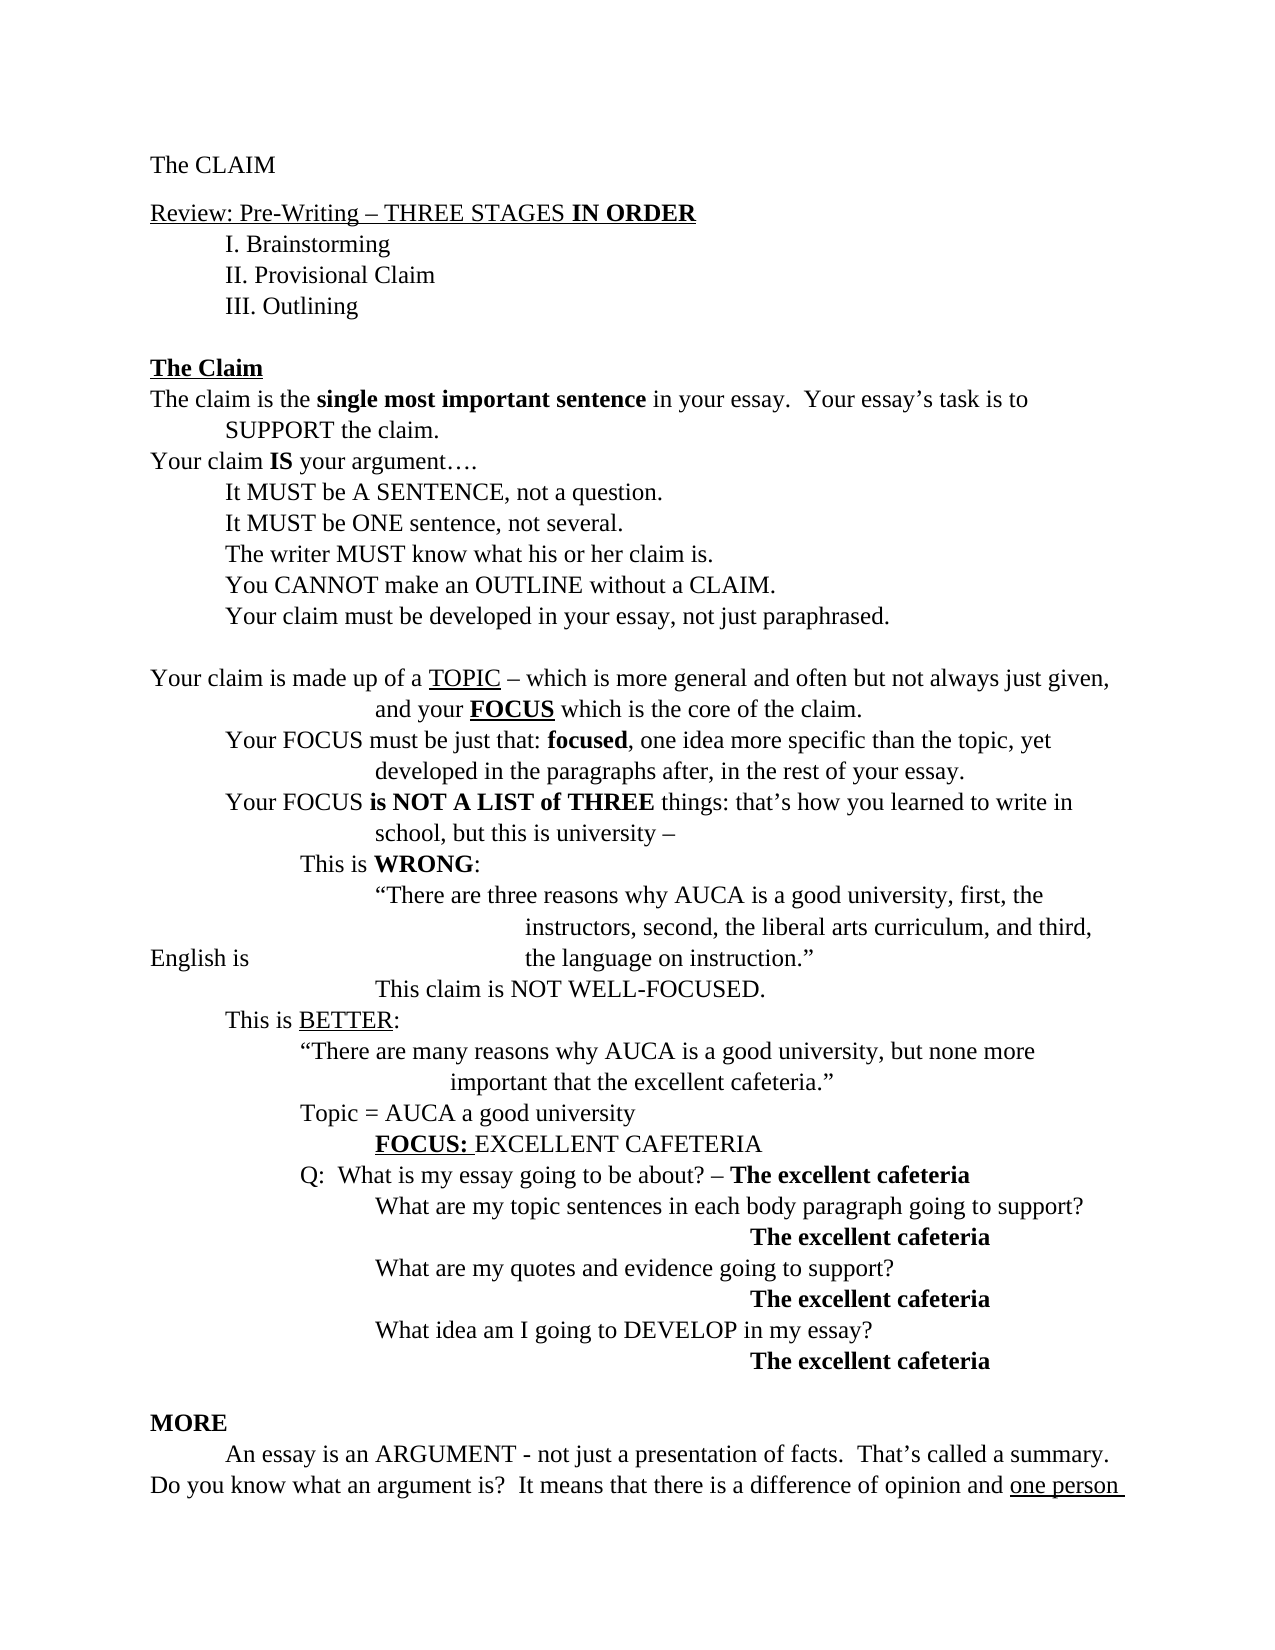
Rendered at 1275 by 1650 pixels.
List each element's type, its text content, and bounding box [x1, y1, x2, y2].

text What are my quotes and evidence going to support? [150, 1253, 1125, 1282]
text Your claim is made up of a TOPIC – which is more general and often but not always just given, and your FOCUS which is the core of the claim. [150, 663, 1125, 723]
text II. Provisional Claim [150, 260, 1125, 288]
text It MUST be A SENTENCE, not a question. [150, 477, 1125, 506]
text III. Outlining [150, 291, 1125, 319]
text Your FOCUS is NOT A LIST of THREE things: that’s how you learned to write in school, but this is university – [150, 787, 1125, 847]
text The excellent cafeteria [150, 1284, 1125, 1313]
text I. Brainstorming [150, 229, 1125, 257]
text Q: What is my essay going to be about? – The excellent cafeteria [150, 1160, 1125, 1189]
text Your claim IS your argument…. [150, 446, 1125, 475]
text “There are many reasons why AUCA is a good university, but none more important that the excellent cafeteria.” [150, 1036, 1125, 1096]
text Your FOCUS must be just that: focused, one idea more specific than the topic, yet developed in the paragraphs after, in the rest of your essay. [150, 725, 1125, 785]
text The excellent cafeteria [150, 1346, 1125, 1375]
text The writer MUST know what his or her claim is. [150, 539, 1125, 568]
text The Claim [150, 353, 1125, 382]
text The CLAIM [150, 150, 1125, 179]
text This is BETTER: [150, 1005, 1125, 1033]
text What idea am I going to DEVELOP in my essay? [150, 1315, 1125, 1344]
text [150, 1439, 1125, 1499]
text The excellent cafeteria [150, 1222, 1125, 1251]
text “There are three reasons why AUCA is a good university, first, the instructors, second, the liberal arts curriculum, and third, English is the language on instruction.” [150, 881, 1125, 971]
text It MUST be ONE sentence, not several. [150, 508, 1125, 537]
text Topic = AUCA a good university [150, 1098, 1125, 1127]
text What are my topic sentences in each body paragraph going to support? [150, 1191, 1125, 1220]
text Your claim must be developed in your essay, not just paraphrased. [150, 601, 1125, 630]
text The claim is the single most important sentence in your essay. Your essay’s task is to SUPPORT the claim. [150, 384, 1125, 444]
text Review: Pre-Writing – THREE STAGES IN ORDER [150, 198, 1125, 226]
text This is WRONG: [150, 849, 1125, 878]
text MORE [150, 1408, 1125, 1437]
text FOCUS: EXCELLENT CAFETERIA [150, 1129, 1125, 1158]
text This claim is NOT WELL-FOCUSED. [150, 974, 1125, 1002]
text You CANNOT make an OUTLINE without a CLAIM. [150, 570, 1125, 599]
